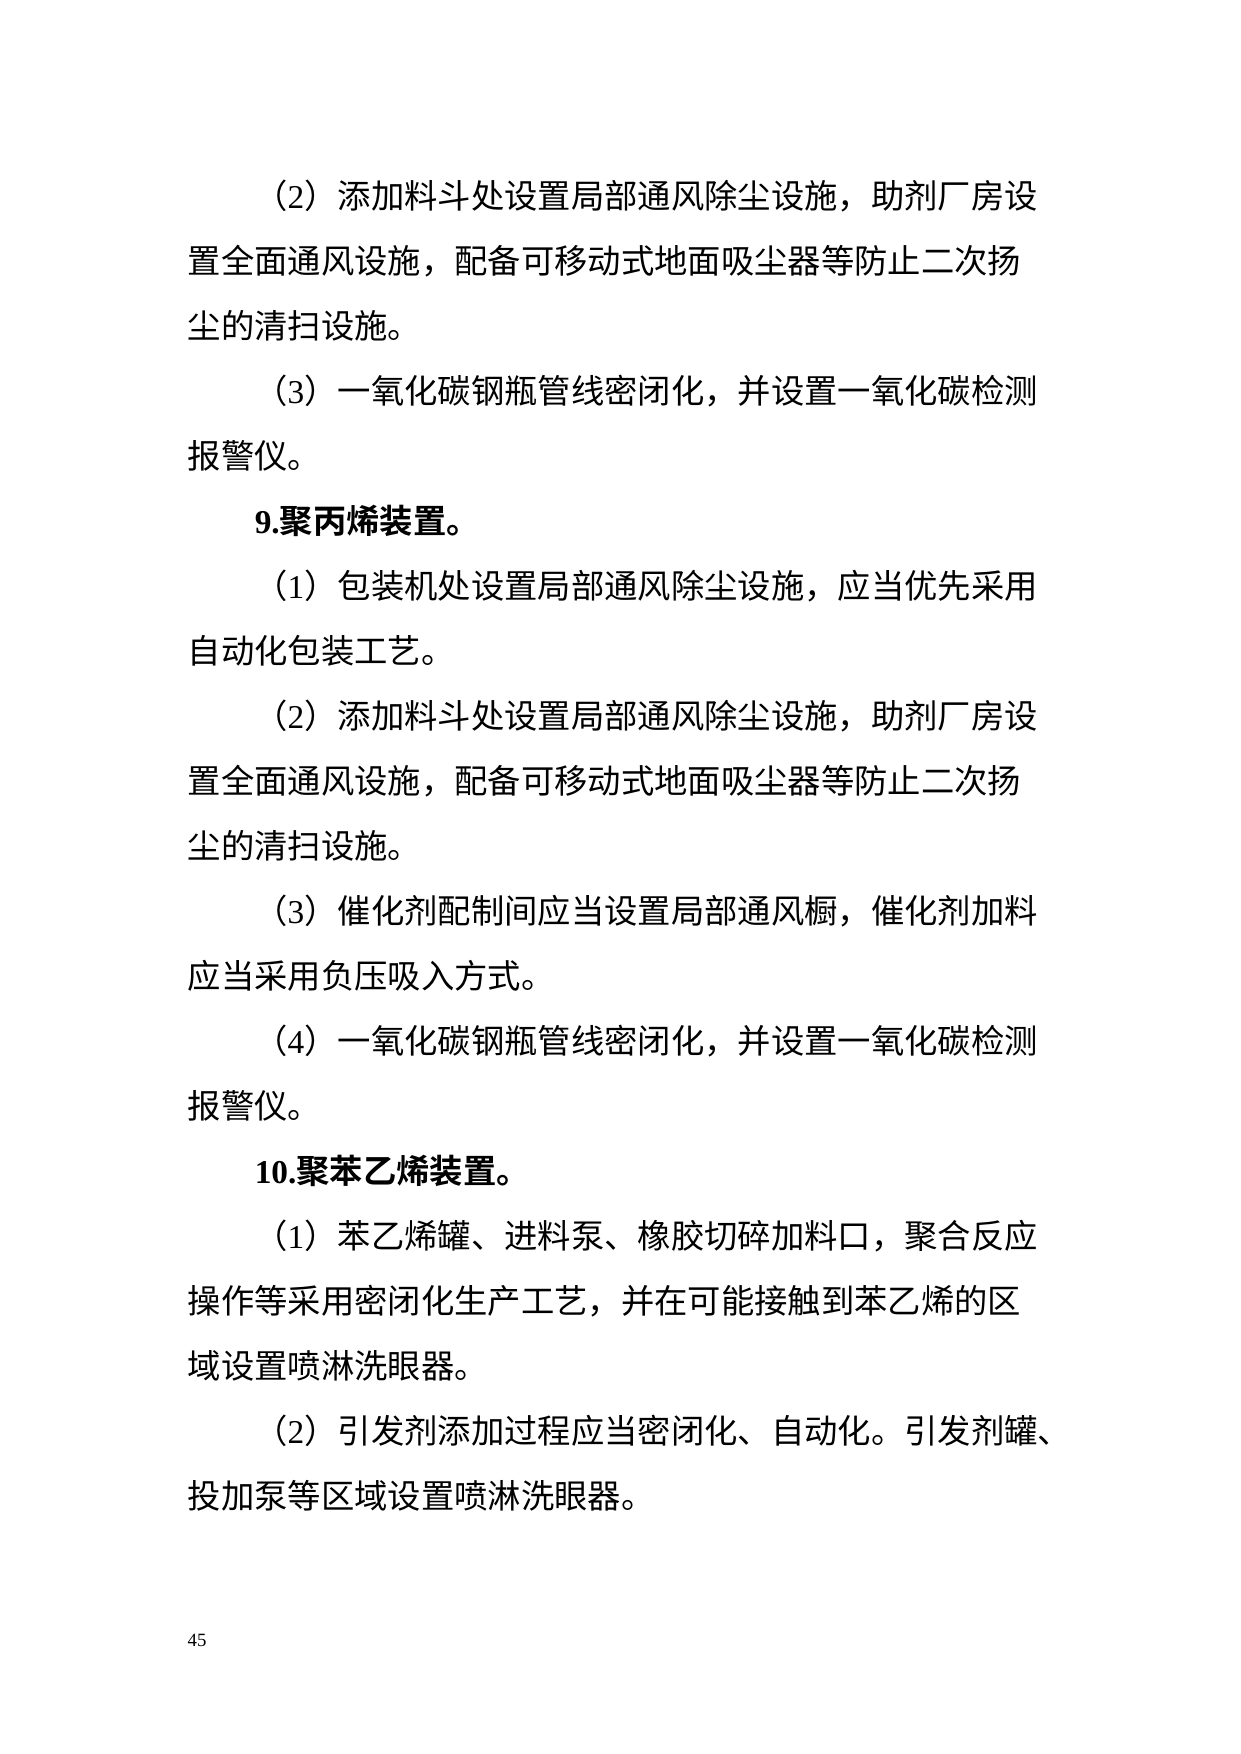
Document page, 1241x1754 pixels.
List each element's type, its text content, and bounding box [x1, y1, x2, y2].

text （2）添加料斗处设置局部通风除尘设施，助剂厂房设置全面通风设施，配备可移动式地面吸尘器等防止二次扬尘的清扫设施。 [187, 162, 1053, 357]
text 9.聚丙烯装置。 [187, 487, 1053, 552]
text 10.聚苯乙烯装置。 [187, 1137, 1053, 1202]
text （3）催化剂配制间应当设置局部通风橱，催化剂加料应当采用负压吸入方式。 [187, 877, 1053, 1007]
text （3）一氧化碳钢瓶管线密闭化，并设置一氧化碳检测报警仪。 [187, 357, 1053, 487]
text （1）包装机处设置局部通风除尘设施，应当优先采用自动化包装工艺。 [187, 552, 1053, 682]
text （1）苯乙烯罐、进料泵、橡胶切碎加料口，聚合反应操作等采用密闭化生产工艺，并在可能接触到苯乙烯的区域设置喷淋洗眼器。 [187, 1202, 1053, 1397]
text （2）引发剂添加过程应当密闭化、自动化。引发剂罐、投加泵等区域设置喷淋洗眼器。 [187, 1397, 1053, 1527]
text （2）添加料斗处设置局部通风除尘设施，助剂厂房设置全面通风设施，配备可移动式地面吸尘器等防止二次扬尘的清扫设施。 [187, 682, 1053, 877]
text （4）一氧化碳钢瓶管线密闭化，并设置一氧化碳检测报警仪。 [187, 1007, 1053, 1137]
